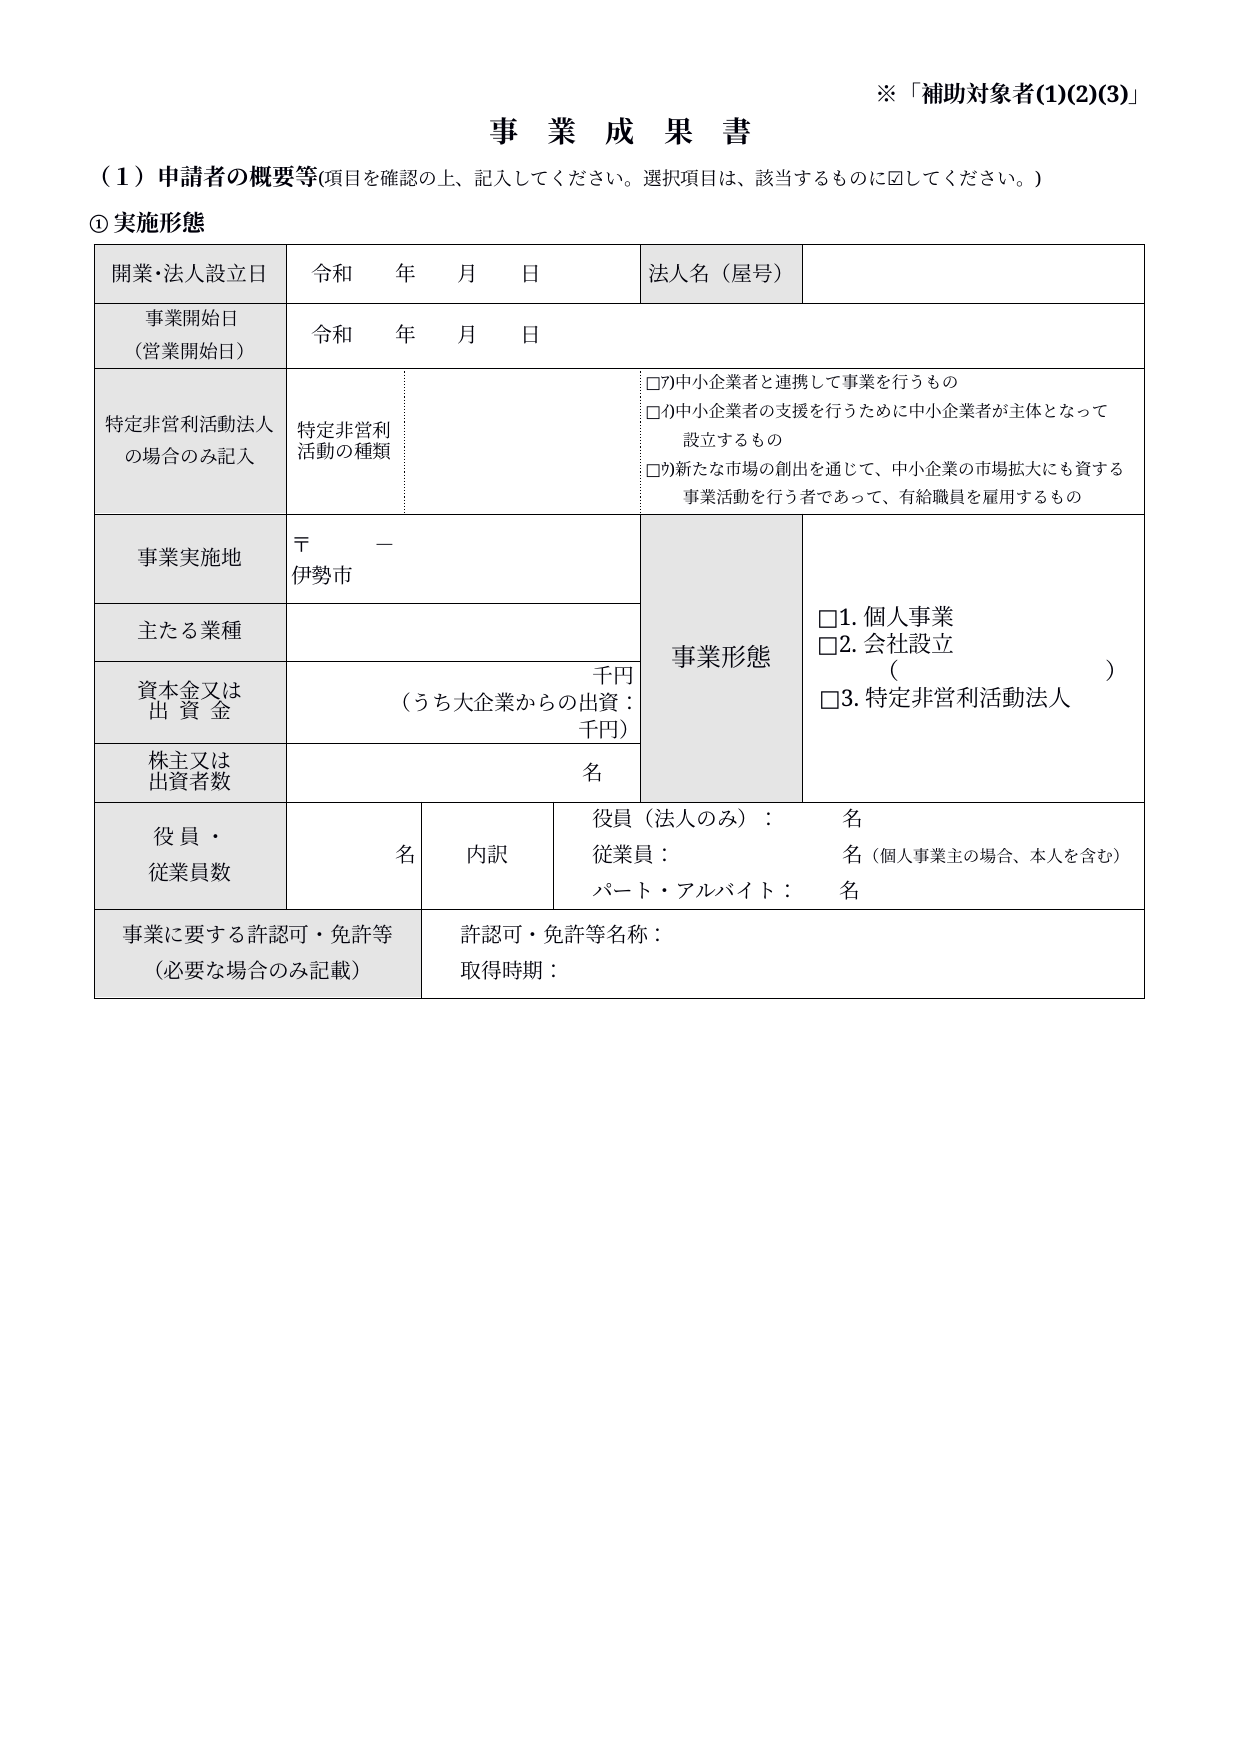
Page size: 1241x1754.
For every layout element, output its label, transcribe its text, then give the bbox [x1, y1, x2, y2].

table_cell 内訳 [422, 803, 553, 909]
table_cell 〒 － 伊勢市 [287, 515, 640, 603]
table_cell □1. 個人事業 □2. 会社設立 （ ） □3. 特定非営利活動法人 [803, 515, 1144, 802]
table_cell 特定非営利 活動の種類 [287, 369, 404, 513]
table_cell 名 [287, 803, 421, 909]
text 事 業 成 果 書 [89, 109, 1152, 151]
table_cell 名 [287, 744, 640, 802]
table_cell □ｱ)中小企業者と連携して事業を行うもの □ｲ)中小企業者の支援を行うために中小企業者が主体となって 設立するもの □ｳ)新たな市場の創出を通じて、中小企業の市場拡大にも資する 事業活動を行う者であって、有給職員を雇用するもの [640, 369, 1144, 513]
table_cell 事業開始日 （営業開始日） [95, 304, 286, 368]
table_cell 特定非営利活動法人 の場合のみ記入 [95, 369, 286, 513]
table_header 開業･法人設立日 [95, 245, 286, 303]
table_header [803, 245, 1144, 303]
table_cell [404, 369, 640, 513]
table_cell 千円 （うち大企業からの出資： 千円） [287, 662, 640, 743]
table_cell 主たる業種 [95, 604, 286, 661]
text ①実施形態 [89, 205, 1152, 238]
table_cell 事業実施地 [95, 515, 286, 603]
table_cell 役員（法人のみ）： 名 従業員： 名（個人事業主の場合、本人を含む） パート・アルバイト： 名 [554, 803, 1144, 909]
table_header 法人名（屋号） [641, 245, 802, 303]
table_cell 事業に要する許認可・免許等 （必要な場合のみ記載） [95, 910, 421, 997]
text ※「補助対象者(1)(2)(3)」 [89, 76, 1152, 109]
table_cell 事業形態 [641, 515, 802, 802]
table_cell [287, 604, 640, 661]
table_header 令和 年 月 日 [287, 245, 640, 303]
table_cell 許認可・免許等名称： 取得時期： [422, 910, 1144, 997]
table_cell 令和 年 月 日 [287, 304, 1144, 368]
text （１）申請者の概要等(項目を確認の上、記入してください。選択項目は、該当するものに☑してください。) [89, 159, 1152, 192]
table_cell 資本金又は 出資金 [95, 662, 286, 743]
table_cell 役 員 ・ 従業員数 [95, 803, 286, 909]
table_cell 株主又は 出資者数 [95, 744, 286, 802]
